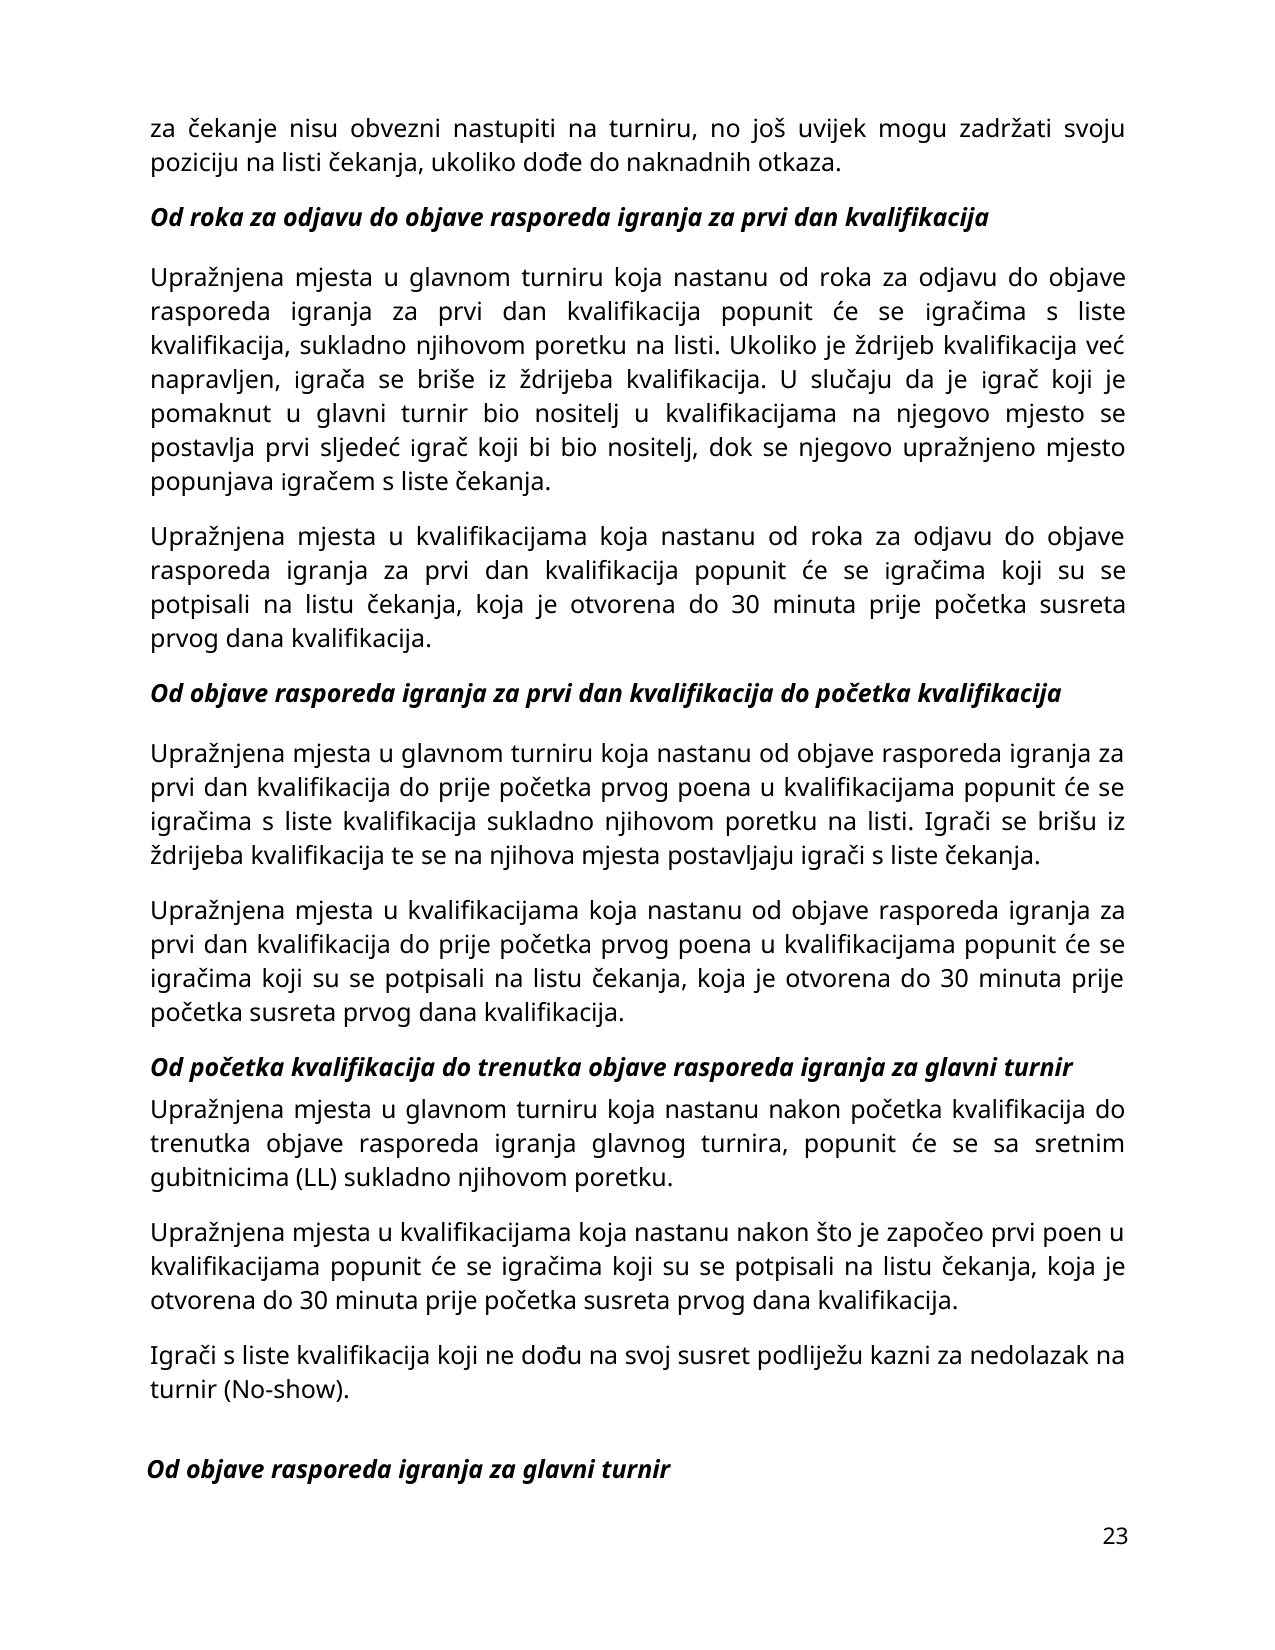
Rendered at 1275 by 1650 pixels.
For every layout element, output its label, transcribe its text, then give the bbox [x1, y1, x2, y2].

subtitle Od roka za odjavu do objave rasporeda igranja za prvi dan kvalifikacija [150, 199, 1196, 233]
text Upražnjena mjesta u kvalifikacijama koja nastanu od objave rasporeda igranja za prvi dan kvalifikacija do prije početka prvog poena u kvalifikacijama popunit će se igračima koji su se potpisali na listu čekanja, koja je otvorena do 30 minuta prije početka susreta prvog dana kvalifikacija. [150, 893, 1126, 1029]
subtitle Od objave rasporeda igranja za glavni turnir [146, 1451, 1196, 1485]
subtitle Od objave rasporeda igranja za prvi dan kvalifikacija do početka kvalifikacija [150, 676, 1196, 710]
text Upražnjena mjesta u kvalifikacijama koja nastanu nakon što je započeo prvi poen u kvalifikacijama popunit će se igračima koji su se potpisali na listu čekanja, koja je otvorena do 30 minuta prije početka susreta prvog dana kvalifikacija. [150, 1214, 1126, 1317]
text Upražnjena mjesta u glavnom turniru koja nastanu od roka za odjavu do objave rasporeda igranja za prvi dan kvalifikacija popunit će se igračima s liste kvalifikacija, sukladno njihovom poretku na listi. Ukoliko je ždrijeb kvalifikacija već napravljen, igrača se briše iz ždrijeba kvalifikacija. U slučaju da je igrač koji je pomaknut u glavni turnir bio nositelj u kvalifikacijama na njegovo mjesto se postavlja prvi sljedeć igrač koji bi bio nositelj, dok se njegovo upražnjeno mjesto popunjava igračem s liste čekanja. [150, 259, 1126, 498]
text Upražnjena mjesta u kvalifikacijama koja nastanu od roka za odjavu do objave rasporeda igranja za prvi dan kvalifikacija popunit će se igračima koji su se potpisali na listu čekanja, koja je otvorena do 30 minuta prije početka susreta prvog dana kvalifikacija. [150, 519, 1126, 655]
text Upražnjena mjesta u glavnom turniru koja nastanu nakon početka kvalifikacija do trenutka objave rasporeda igranja glavnog turnira, popunit će se sa sretnim gubitnicima (LL) sukladno njihovom poretku. [150, 1091, 1126, 1193]
text za čekanje nisu obvezni nastupiti na turniru, no još uvijek mogu zadržati svoju poziciju na listi čekanja, ukoliko dođe do naknadnih otkaza. [150, 111, 1126, 179]
text Upražnjena mjesta u glavnom turniru koja nastanu od objave rasporeda igranja za prvi dan kvalifikacija do prije početka prvog poena u kvalifikacijama popunit će se igračima s liste kvalifikacija sukladno njihovom poretku na listi. Igrači se brišu iz ždrijeba kvalifikacija te se na njihova mjesta postavljaju igrači s liste čekanja. [150, 736, 1126, 872]
subtitle Od početka kvalifikacija do trenutka objave rasporeda igranja za glavni turnir [150, 1050, 1196, 1084]
text Igrači s liste kvalifikacija koji ne dođu na svoj susret podliježu kazni za nedolazak na turnir (No-show). [150, 1337, 1126, 1406]
